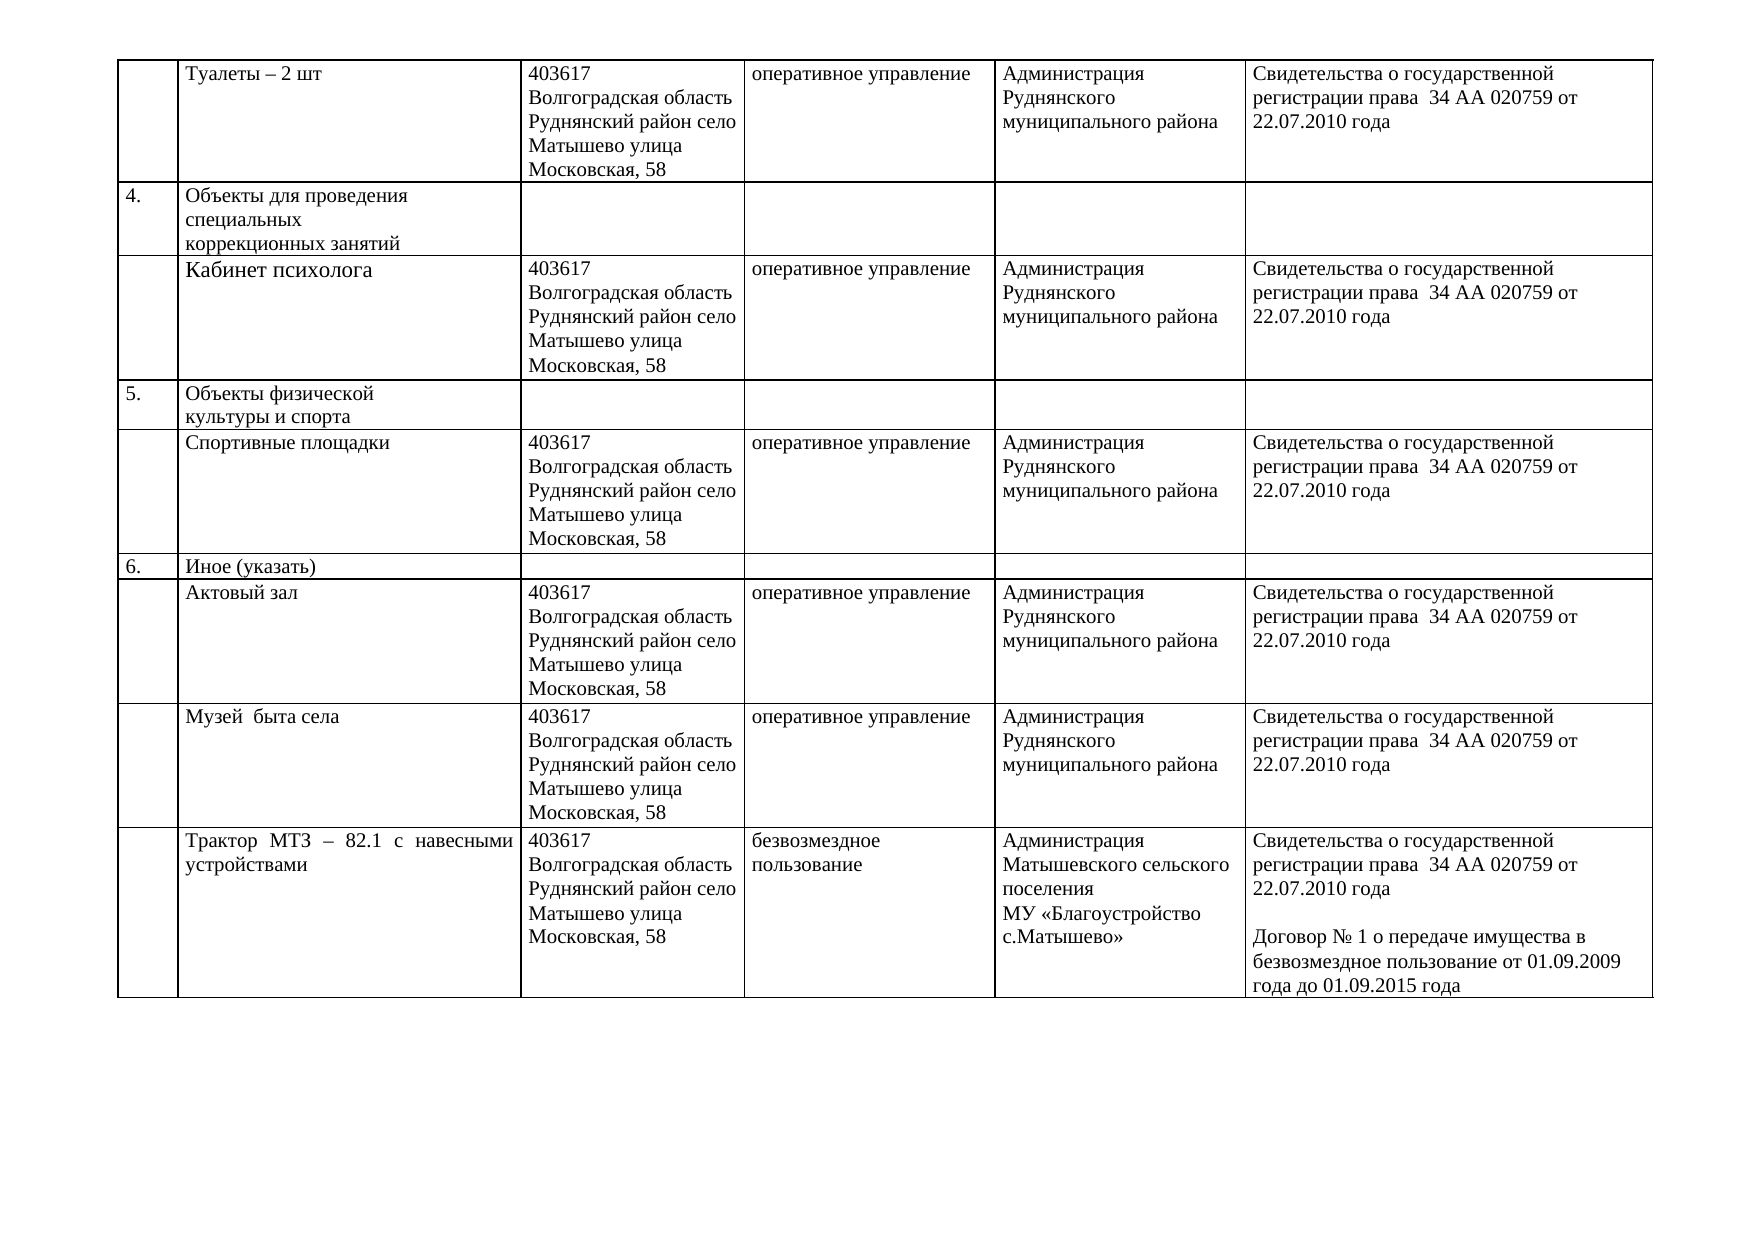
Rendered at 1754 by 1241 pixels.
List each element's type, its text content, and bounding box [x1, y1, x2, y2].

table_cell [119, 704, 177, 827]
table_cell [996, 61, 1245, 181]
table_cell [119, 430, 177, 553]
table_cell [522, 554, 744, 578]
table_cell [1246, 381, 1652, 428]
table_cell 403617 Волгоградская область Руднянский район село Матышево улица Московская, 58 [522, 256, 744, 379]
table_cell Актовый зал [179, 580, 520, 702]
table_cell [745, 554, 994, 578]
table_cell Объекты физической культуры и спорта [179, 381, 520, 428]
table_cell 5. [119, 381, 177, 428]
table_cell Администрация Руднянского муниципального района [996, 430, 1245, 553]
table_cell [119, 828, 177, 997]
table_cell Свидетельства о государственной регистрации права 34 АА 020759 от 22.07.2010 года [1246, 256, 1652, 379]
table_cell Туалеты – 2 шт [179, 61, 520, 181]
table_cell Свидетельства о государственной регистрации права 34 АА 020759 от 22.07.2010 года [1246, 430, 1652, 553]
table_cell [1246, 183, 1652, 255]
table_cell Спортивные площадки [179, 430, 520, 553]
table_cell Администрация Руднянского муниципального района [996, 256, 1245, 379]
table_cell оперативное управление [745, 430, 994, 553]
table_cell [996, 183, 1245, 255]
table_cell 4. [119, 183, 177, 255]
table_cell безвозмездное пользование [745, 828, 994, 997]
table_cell оперативное управление [745, 256, 994, 379]
table_cell 403617 Волгоградская область Руднянский район село Матышево улица Московская, 58 [522, 580, 744, 702]
table_cell [745, 381, 994, 428]
table_cell Администрация Матышевского сельского поселения МУ «Благоустройство с.Матышево» [996, 828, 1245, 997]
table_cell Объекты для проведения специальных коррекционных занятий [179, 183, 520, 255]
table_cell [522, 381, 744, 428]
table_cell [1246, 554, 1652, 578]
table_cell оперативное управление [745, 580, 994, 702]
table_cell оперативное управление [745, 61, 994, 181]
table_cell Свидетельства о государственной регистрации права 34 АА 020759 от 22.07.2010 года Договор № 1 о передаче имущества в безвозмездное пользование от 01.09.2009 года до 01.09.2015 года [1246, 828, 1652, 997]
table_cell 403617 Волгоградская область Руднянский район село Матышево улица Московская, 58 [522, 828, 744, 997]
table_cell 403617 Волгоградская область Руднянский район село Матышево улица Московская, 58 [522, 430, 744, 553]
table_cell 403617 Волгоградская область Руднянский район село Матышево улица Московская, 58 [522, 704, 744, 827]
table_cell [119, 256, 177, 379]
table_cell Музей быта села [179, 704, 520, 827]
table_cell Иное (указать) [179, 554, 520, 578]
table_cell [522, 183, 744, 255]
table_cell Свидетельства о государственной регистрации права 34 АА 020759 от 22.07.2010 года [1246, 704, 1652, 827]
table_cell оперативное управление [745, 704, 994, 827]
table_cell Кабинет психолога [179, 256, 520, 379]
table_cell Свидетельства о государственной регистрации права 34 АА 020759 от 22.07.2010 года [1246, 580, 1652, 702]
table_cell [996, 554, 1245, 578]
table_cell [119, 61, 177, 181]
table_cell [522, 61, 744, 181]
table_cell Свидетельства о государственной регистрации права 34 АА 020759 от 22.07.2010 года [1246, 61, 1652, 181]
table_cell Администрация Руднянского муниципального района [996, 704, 1245, 827]
table_cell Администрация Руднянского муниципального района [996, 580, 1245, 702]
table_cell [745, 183, 994, 255]
table_cell [996, 381, 1245, 428]
table_cell 6. [119, 554, 177, 578]
table_cell [119, 580, 177, 702]
table_cell Трактор МТЗ – 82.1 с навесными устройствами [179, 828, 520, 997]
